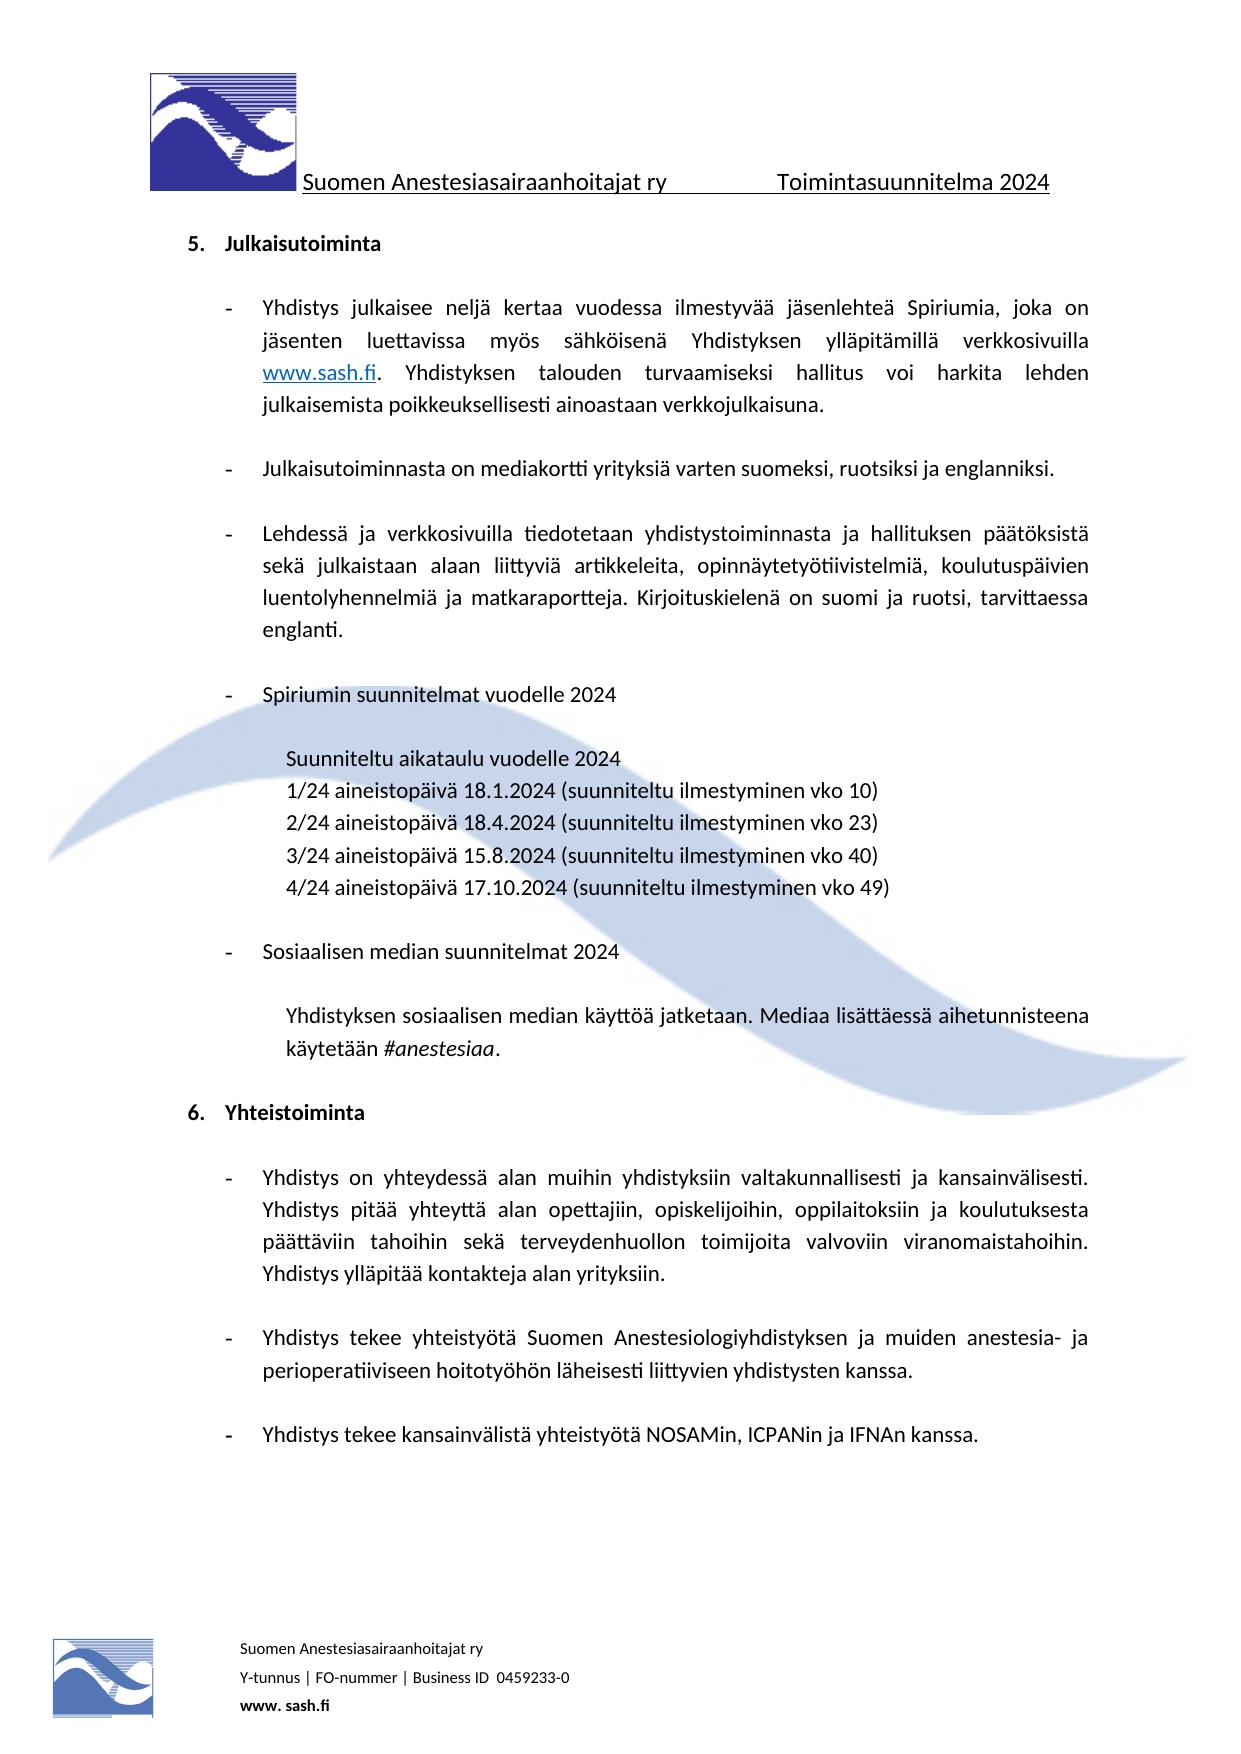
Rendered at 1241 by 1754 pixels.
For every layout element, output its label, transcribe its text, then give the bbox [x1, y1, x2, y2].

text 2/24 aineistopäivä 18.4.2024 (suunniteltu ilmestyminen vko 23) [150, 808, 1090, 837]
list Lehdessä ja verkkosivuilla tiedotetaan yhdistystoiminnasta ja hallituksen päätöksistä sekä julkaistaan alaan liittyviä artikkeleita, opinnäytetyötiivistelmiä, koulutuspäivien luentolyhennelmiä ja matkaraportteja. Kirjoituskielenä on suomi ja ruotsi, tarvittaessa englanti. [225, 519, 1090, 643]
text 3/24 aineistopäivä 15.8.2024 (suunniteltu ilmestyminen vko 40) [150, 841, 1090, 869]
text 4/24 aineistopäivä 17.10.2024 (suunniteltu ilmestyminen vko 49) [150, 873, 1090, 901]
list Yhdistys tekee kansainvälistä yhteistyötä NOSAMin, ICPANin ja IFNAn kanssa. [225, 1420, 1090, 1448]
text 1/24 aineistopäivä 18.1.2024 (suunniteltu ilmestyminen vko 10) [150, 776, 1090, 804]
list Julkaisutoiminnasta on mediakortti yrityksiä varten suomeksi, ruotsiksi ja englanniksi. [225, 454, 1090, 482]
text Suunniteltu aikataulu vuodelle 2024 [150, 744, 1090, 772]
list Yhteistoiminta [187, 1098, 1090, 1126]
picture [48, 686, 1192, 1115]
list Yhdistys on yhteydessä alan muihin yhdistyksiin valtakunnallisesti ja kansainvälisesti. Yhdistys pitää yhteyttä alan opettajiin, opiskelijoihin, oppilaitoksiin ja koulutuksesta päättäviin tahoihin sekä terveydenhuollon toimijoita valvoviin viranomaistahoihin. Yhdistys ylläpitää kontakteja alan yrityksiin. [225, 1163, 1090, 1287]
list Julkaisutoiminta [187, 229, 1090, 257]
list Yhdistys tekee yhteistyötä Suomen Anestesiologiyhdistyksen ja muiden anestesia- ja perioperatiiviseen hoitotyöhön läheisesti liittyvien yhdistysten kanssa. [225, 1323, 1090, 1384]
text Yhdistyksen sosiaalisen median käyttöä jatketaan. Mediaa lisättäessä aihetunnisteena käytetään #anestesiaa. [286, 1002, 1090, 1062]
list Yhdistys julkaisee neljä kertaa vuodessa ilmestyvää jäsenlehteä Spiriumia, joka on jäsenten luettavissa myös sähköisenä Yhdistyksen ylläpitämillä verkkosivuilla www.sash.fi. Yhdistyksen talouden turvaamiseksi hallitus voi harkita lehden julkaisemista poikkeuksellisesti ainoastaan verkkojulkaisuna. [225, 293, 1090, 418]
picture [52, 1638, 154, 1718]
list Spiriumin suunnitelmat vuodelle 2024 [225, 680, 1090, 708]
picture [150, 73, 297, 191]
list Sosiaalisen median suunnitelmat 2024 [225, 937, 1090, 965]
